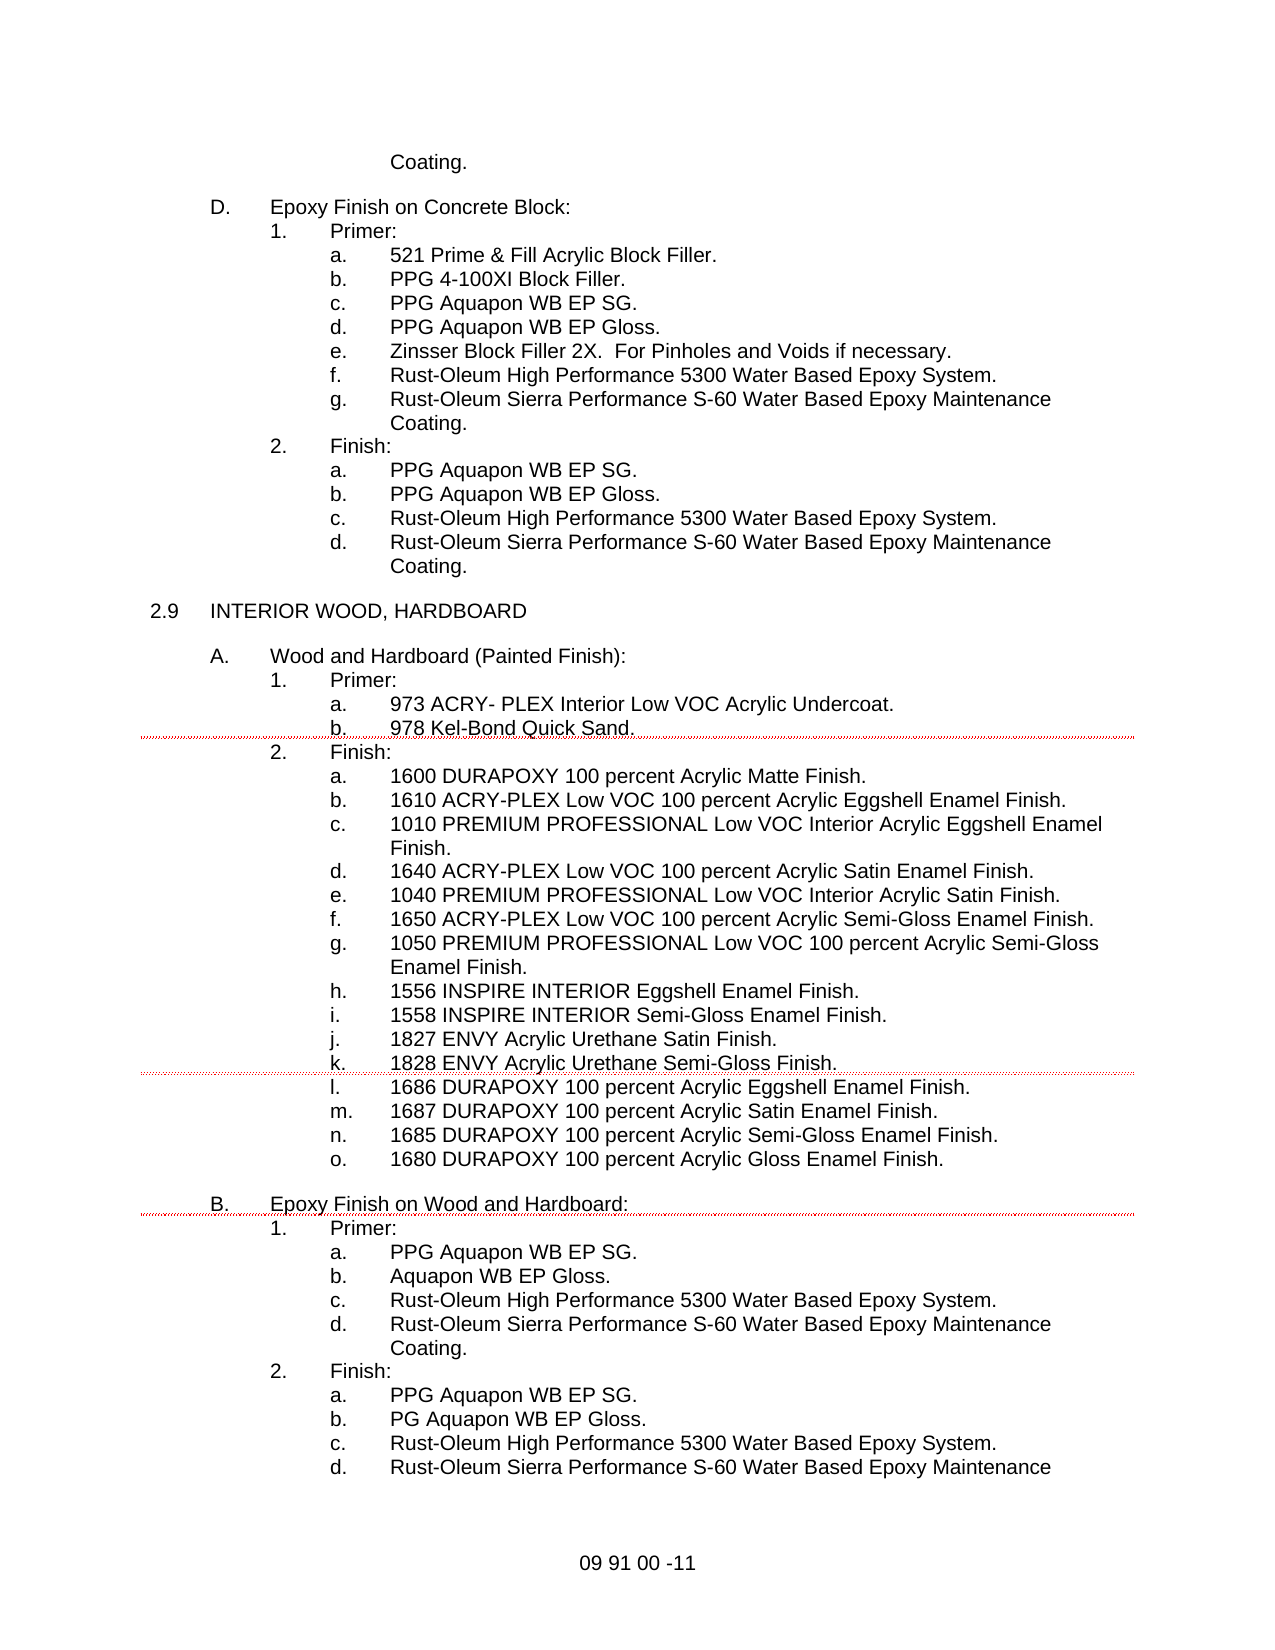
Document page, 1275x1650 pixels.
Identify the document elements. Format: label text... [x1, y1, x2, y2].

list PPG Aquapon WB EP SG. [330, 291, 1125, 314]
list PPG Aquapon WB EP SG. [330, 458, 1125, 482]
list Rust-Oleum High Performance 5300 Water Based Epoxy System. [330, 506, 1125, 530]
list 1640 ACRY-PLEX Low VOC 100 percent Acrylic Satin Enamel Finish. [330, 859, 1125, 883]
list 1600 DURAPOXY 100 percent Acrylic Matte Finish. [330, 763, 1125, 787]
list Finish: [270, 739, 1125, 763]
list 1050 PREMIUM PROFESSIONAL Low VOC 100 percent Acrylic Semi-Gloss Enamel Finish. [330, 931, 1125, 979]
list Rust-Oleum High Performance 5300 Water Based Epoxy System. [330, 1287, 1125, 1311]
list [330, 1455, 1125, 1479]
list Epoxy Finish on Concrete Block: [210, 195, 1125, 219]
list Primer: [270, 219, 1125, 243]
list PPG 4-100XI Block Filler. [330, 267, 1125, 291]
list PPG Aquapon WB EP SG. [330, 1239, 1125, 1263]
list Zinsser Block Filler 2X. For Pinholes and Voids if necessary. [330, 338, 1125, 362]
list 1680 DURAPOXY 100 percent Acrylic Gloss Enamel Finish. [330, 1147, 1125, 1171]
list 521 Prime & Fill Acrylic Block Filler. [330, 243, 1125, 267]
list PG Aquapon WB EP Gloss. [330, 1407, 1125, 1431]
list Rust-Oleum High Performance 5300 Water Based Epoxy System. [330, 362, 1125, 386]
list 1610 ACRY-PLEX Low VOC 100 percent Acrylic Eggshell Enamel Finish. [330, 787, 1125, 811]
list Rust-Oleum High Performance 5300 Water Based Epoxy System. [330, 1431, 1125, 1455]
list 1827 ENVY Acrylic Urethane Satin Finish. [330, 1027, 1125, 1051]
list Finish: [270, 1359, 1125, 1383]
list INTERIOR WOOD, HARDBOARD [150, 599, 1125, 623]
list 978 Kel-Bond Quick Sand. [330, 716, 1125, 739]
list PPG Aquapon WB EP Gloss. [330, 314, 1125, 338]
list Rust-Oleum Sierra Performance S-60 Water Based Epoxy Maintenance Coating. [330, 386, 1125, 434]
list Rust-Oleum Sierra Performance S-60 Water Based Epoxy Maintenance Coating. [330, 530, 1125, 578]
list 1040 PREMIUM PROFESSIONAL Low VOC Interior Acrylic Satin Finish. [330, 883, 1125, 907]
list 1556 INSPIRE INTERIOR Eggshell Enamel Finish. [330, 979, 1125, 1003]
list 973 ACRY- PLEX Interior Low VOC Acrylic Undercoat. [330, 692, 1125, 716]
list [330, 150, 1125, 174]
list 1010 PREMIUM PROFESSIONAL Low VOC Interior Acrylic Eggshell Enamel Finish. [330, 811, 1125, 859]
list Primer: [270, 668, 1125, 692]
list PPG Aquapon WB EP Gloss. [330, 482, 1125, 506]
list Epoxy Finish on Wood and Hardboard: [210, 1192, 1125, 1216]
list PPG Aquapon WB EP SG. [330, 1383, 1125, 1407]
list Primer: [270, 1216, 1125, 1239]
list Finish: [270, 434, 1125, 458]
list 1558 INSPIRE INTERIOR Semi-Gloss Enamel Finish. [330, 1003, 1125, 1027]
list 1687 DURAPOXY 100 percent Acrylic Satin Enamel Finish. [330, 1099, 1125, 1123]
list 1828 ENVY Acrylic Urethane Semi-Gloss Finish. [330, 1051, 1125, 1075]
list Wood and Hardboard (Painted Finish): [210, 644, 1125, 668]
list Rust-Oleum Sierra Performance S-60 Water Based Epoxy Maintenance Coating. [330, 1311, 1125, 1359]
list Aquapon WB EP Gloss. [330, 1263, 1125, 1287]
list 1650 ACRY-PLEX Low VOC 100 percent Acrylic Semi-Gloss Enamel Finish. [330, 907, 1125, 931]
list 1686 DURAPOXY 100 percent Acrylic Eggshell Enamel Finish. [330, 1075, 1125, 1099]
list 1685 DURAPOXY 100 percent Acrylic Semi-Gloss Enamel Finish. [330, 1123, 1125, 1147]
